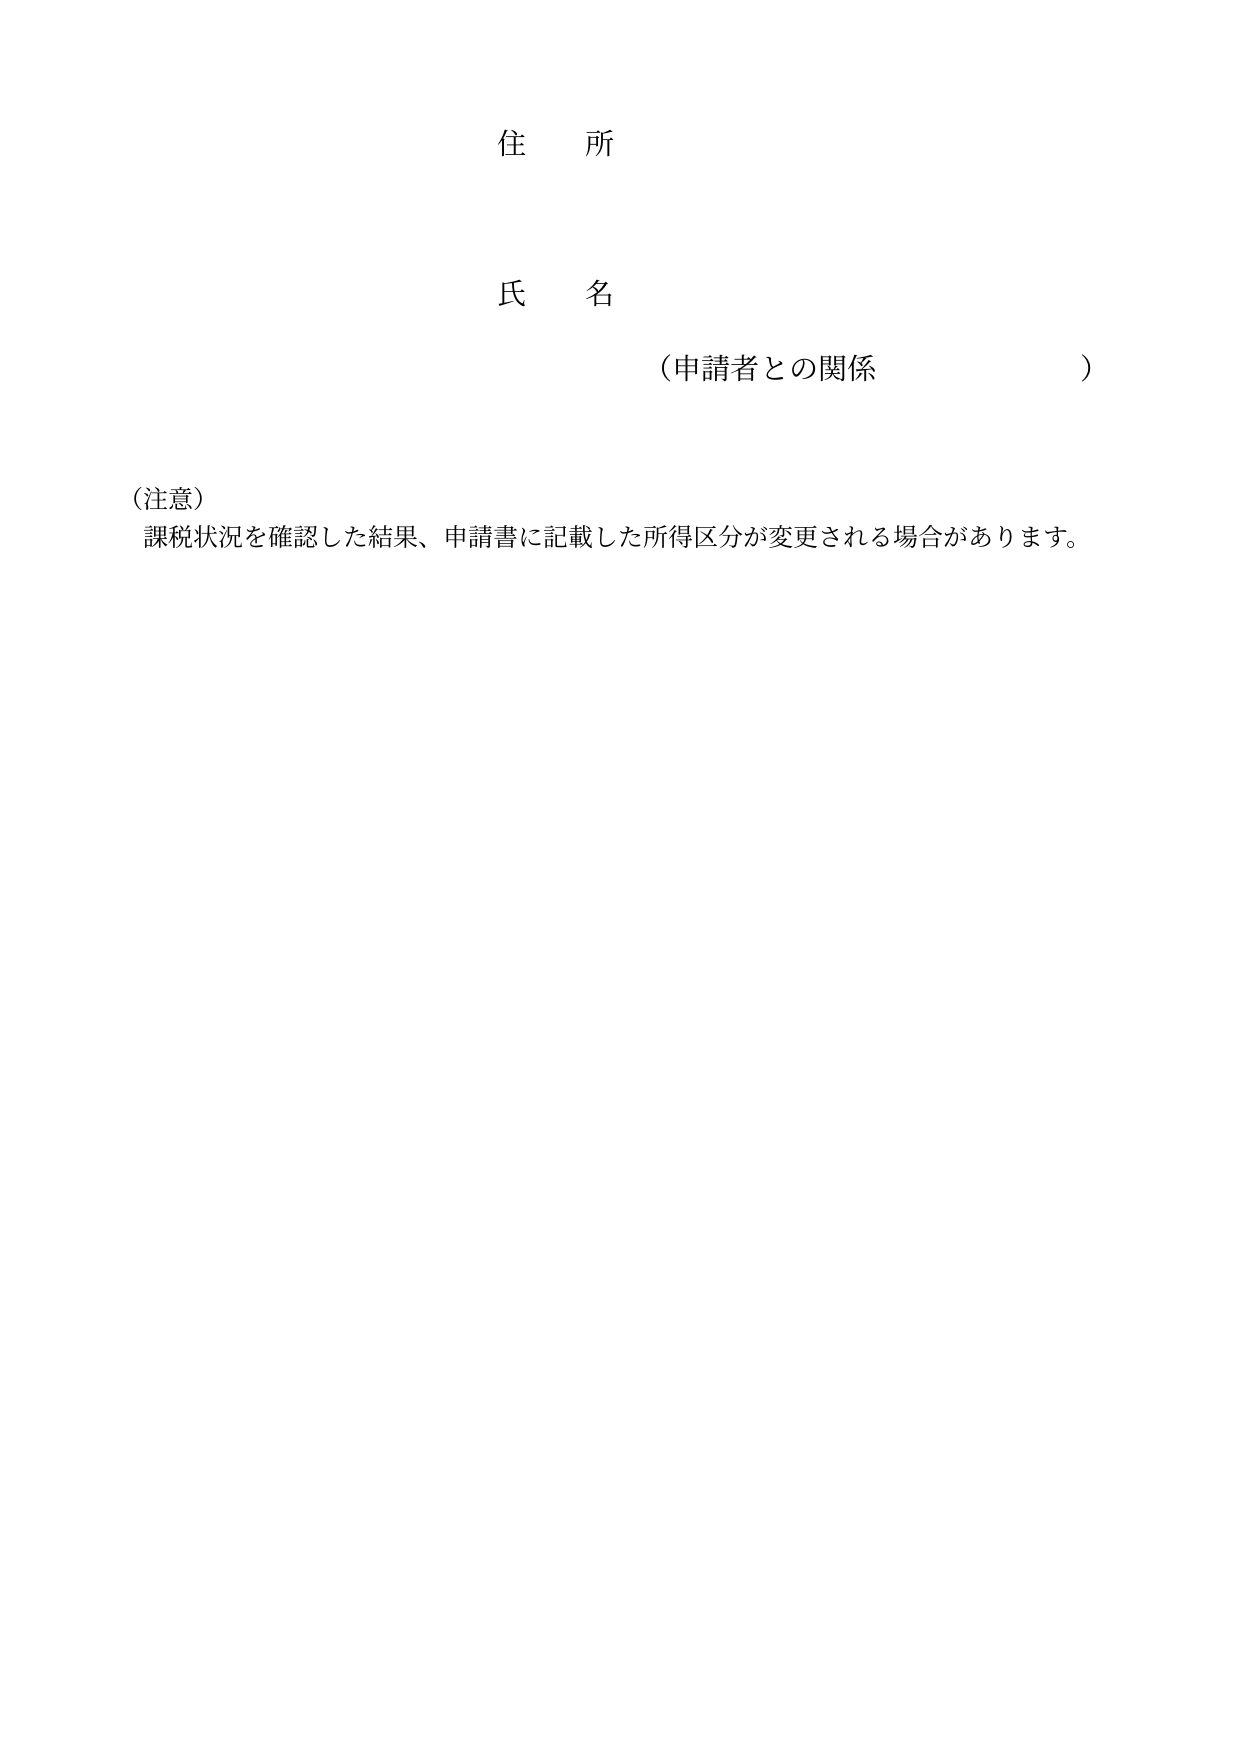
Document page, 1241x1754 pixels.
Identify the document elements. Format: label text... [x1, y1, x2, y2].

text （申請者との関係 ） [118, 329, 1122, 404]
text 課税状況を確認した結果、申請書に記載した所得区分が変更される場合があります。 [118, 517, 1122, 554]
text （注意） [118, 479, 1122, 517]
text 住 所 [118, 104, 1122, 179]
text 氏 名 [118, 254, 1122, 329]
